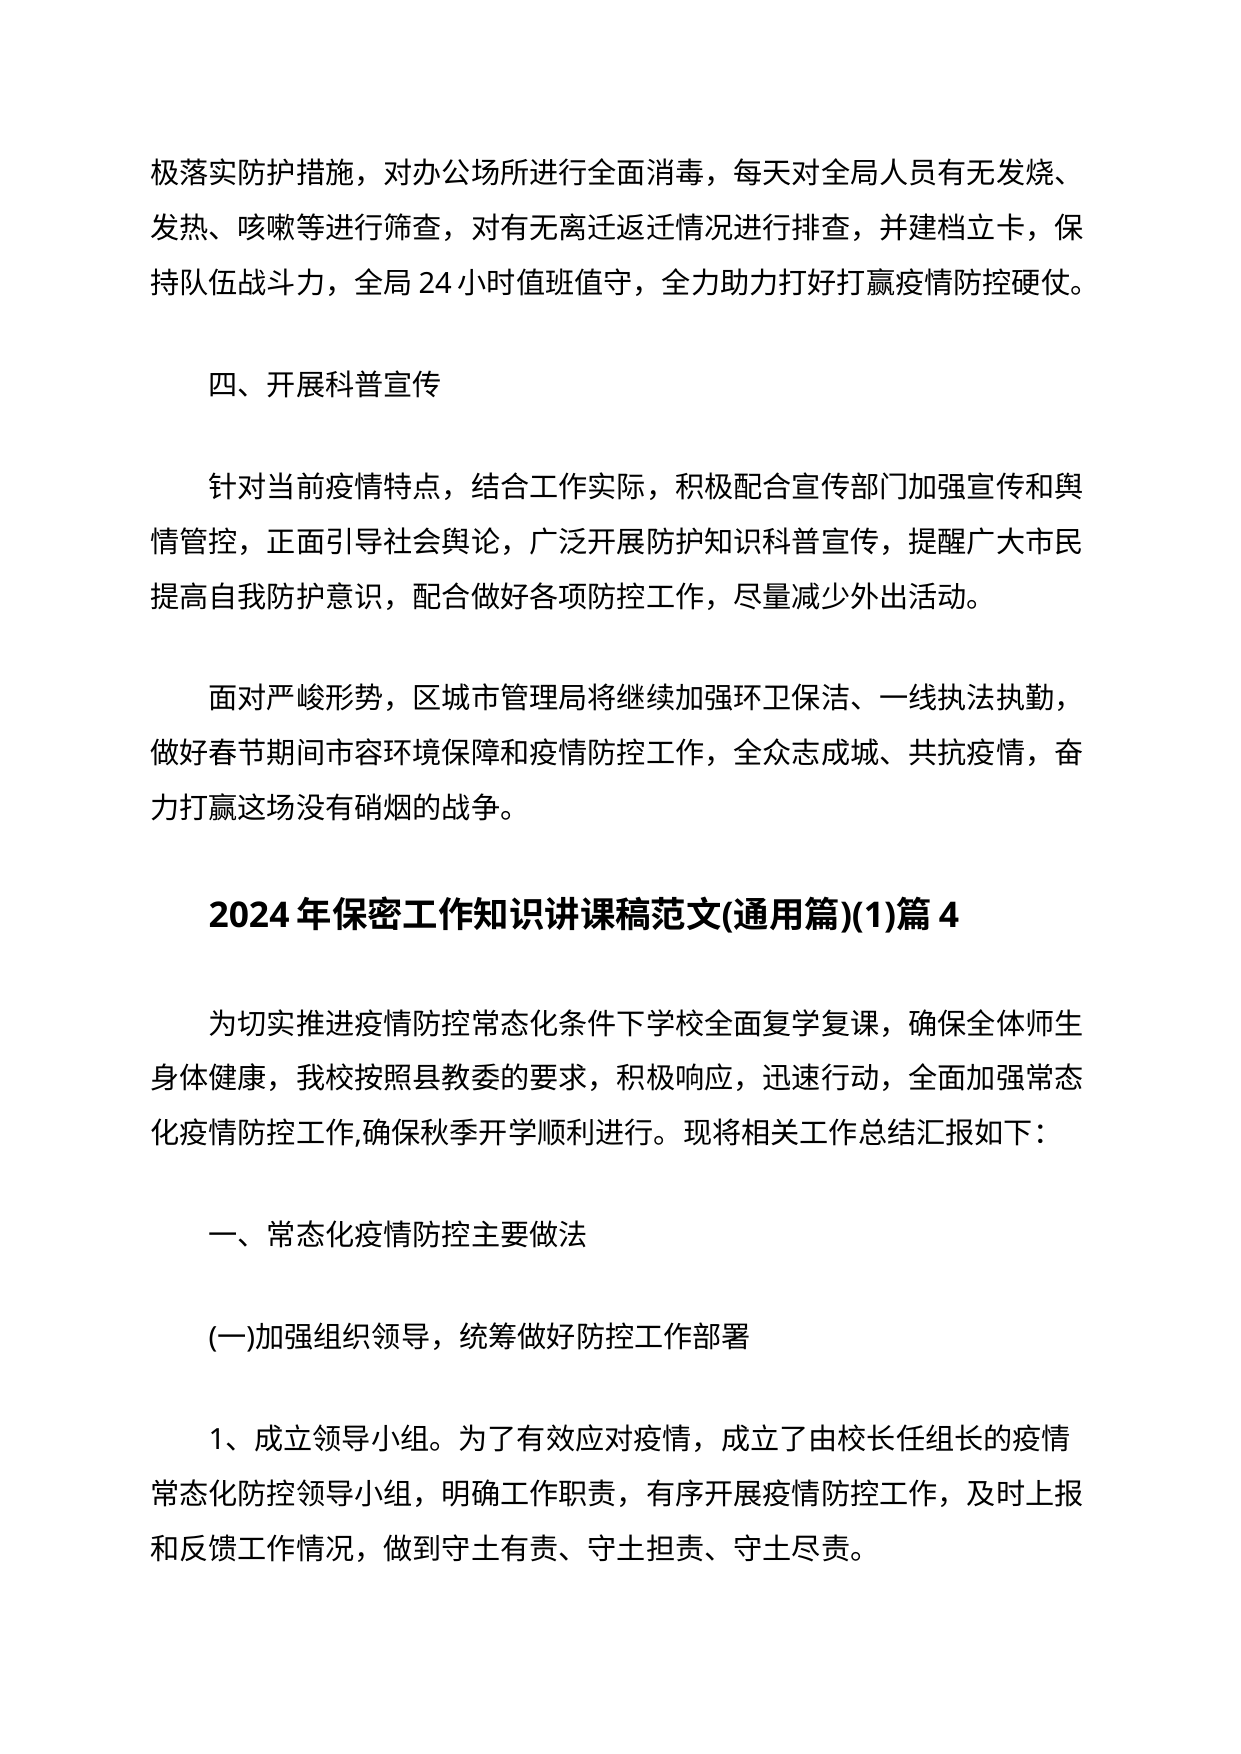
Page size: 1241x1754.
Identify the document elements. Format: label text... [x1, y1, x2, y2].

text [150, 150, 1090, 302]
text 针对当前疫情特点，结合工作实际，积极配合宣传部门加强宣传和舆情管控，正面引导社会舆论，广泛开展防护知识科普宣传，提醒广大市民提高自我防护意识，配合做好各项防控工作，尽量减少外出活动。 [150, 463, 1090, 616]
text (一)加强组织领导，统筹做好防控工作部署 [150, 1314, 1090, 1356]
text 四、开展科普宣传 [150, 362, 1090, 404]
text 2024年保密工作知识讲课稿范文(通用篇)(1)篇4 [150, 887, 1090, 938]
text 面对严峻形势，区城市管理局将继续加强环卫保洁、一线执法执勤，做好春节期间市容环境保障和疫情防控工作，全众志成城、共抗疫情，奋力打赢这场没有硝烟的战争。 [150, 675, 1090, 827]
text 1、成立领导小组。为了有效应对疫情，成立了由校长任组长的疫情常态化防控领导小组，明确工作职责，有序开展疫情防控工作，及时上报和反馈工作情况，做到守土有责、守土担责、守土尽责。 [150, 1416, 1090, 1568]
text 一、常态化疫情防控主要做法 [150, 1212, 1090, 1254]
text 为切实推进疫情防控常态化条件下学校全面复学复课，确保全体师生身体健康，我校按照县教委的要求，积极响应，迅速行动，全面加强常态化疫情防控工作,确保秋季开学顺利进行。现将相关工作总结汇报如下： [150, 1000, 1090, 1152]
